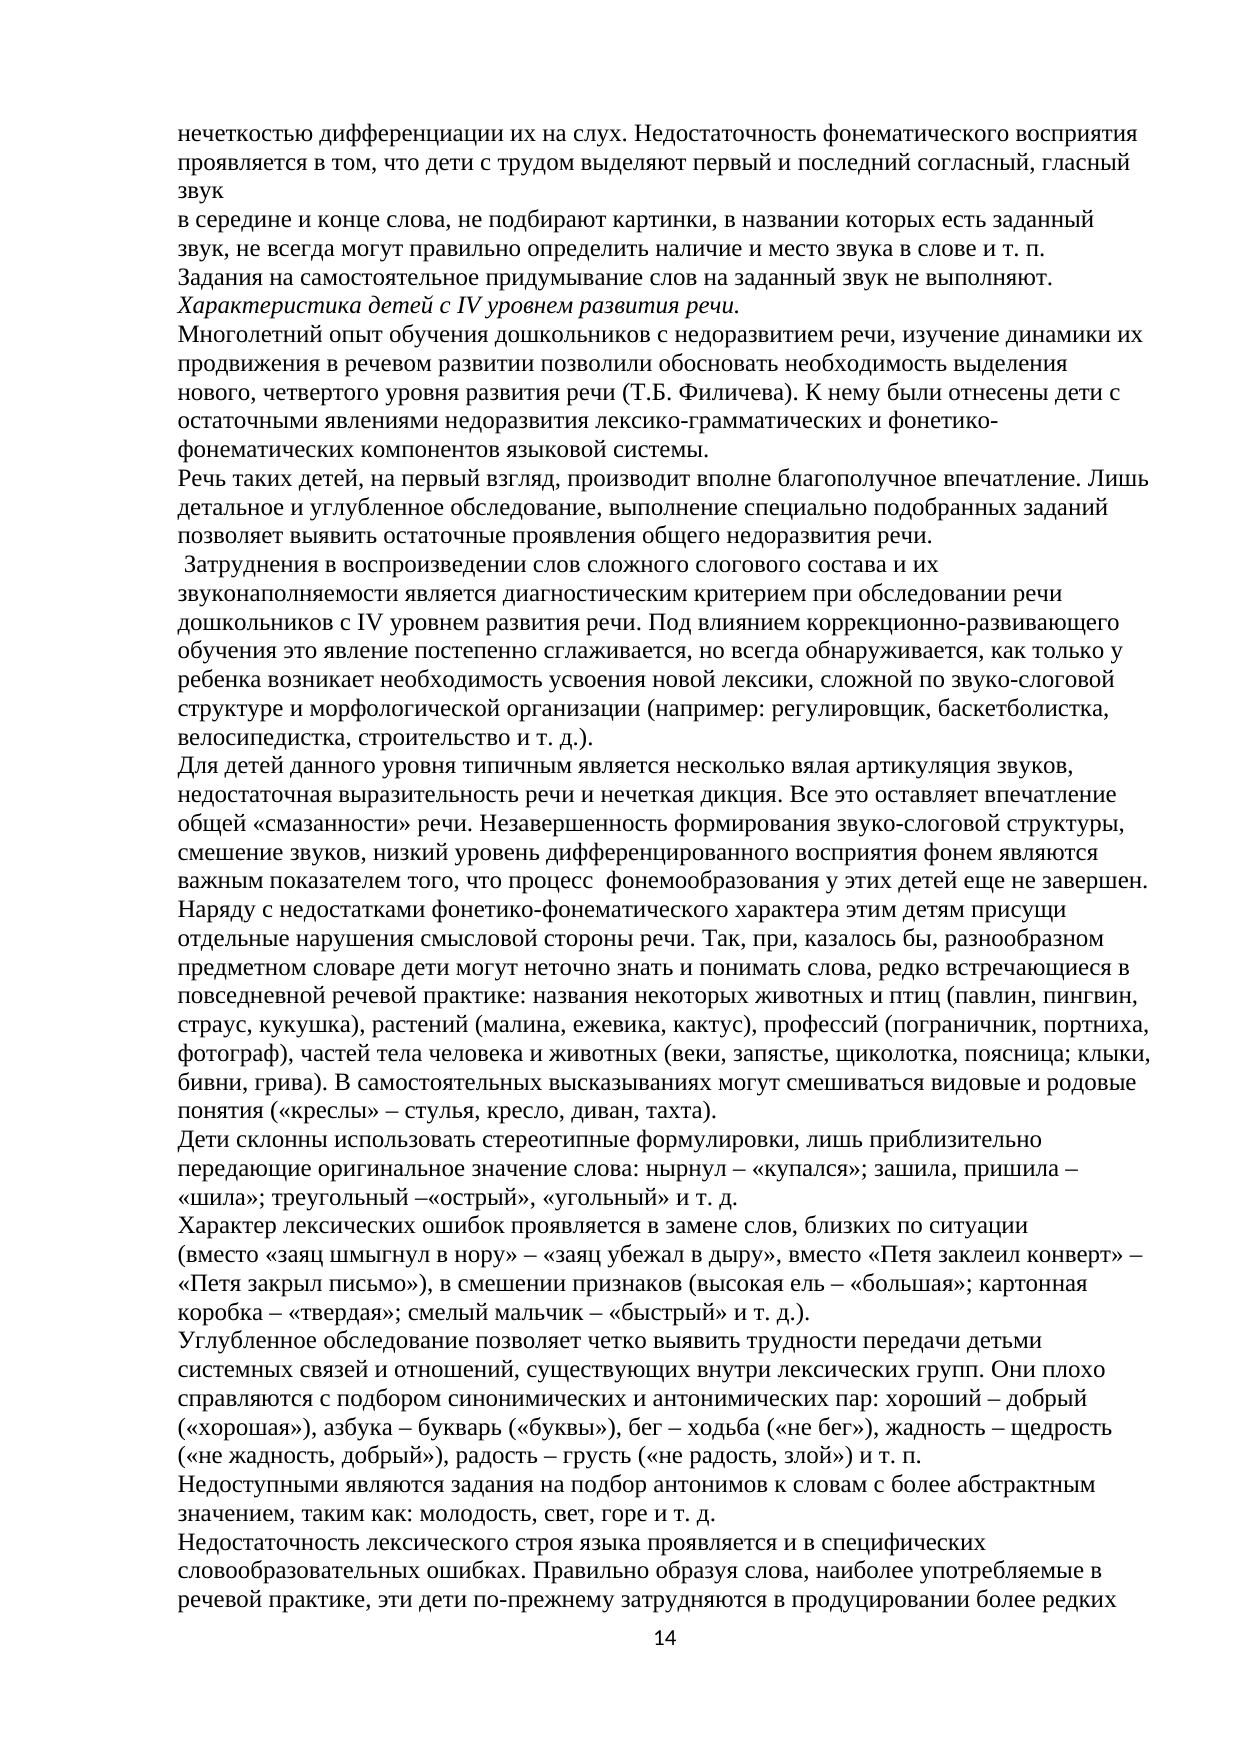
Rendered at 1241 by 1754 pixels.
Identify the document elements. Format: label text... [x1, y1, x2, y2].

text (вместо «заяц шмыгнул в нору» – «заяц убежал в дыру», вместо «Петя заклеил конверт» – «Петя закрыл письмо»), в смешении признаков (высокая ель – «большая»; картонная коробка – «твердая»; смелый мальчик – «быстрый» и т. д.). [177, 1239, 1152, 1326]
text Характеристика детей с IV уровнем развития речи. [177, 291, 1152, 319]
text Углубленное обследование позволяет четко выявить трудности передачи детьми системных связей и отношений, существующих внутри лексических групп. Они плохо справляются с подбором синонимических и антонимических пар: хороший – добрый («хорошая»), азбука – букварь («буквы»), бег – ходьба («не бег»), жадность – щедрость («не жадность, добрый»), радость – грусть («не радость, злой») и т. п. [177, 1326, 1152, 1469]
text Дети склонны использовать стереотипные формулировки, лишь приблизительно передающие оригинальное значение слова: нырнул – «купался»; зашила, пришила – «шила»; треугольный –«острый», «угольный» и т. д. [177, 1124, 1152, 1211]
text Затруднения в воспроизведении слов сложного слогового состава и их звуконаполняемости является диагностическим критерием при обследовании речи дошкольников с IV уровнем развития речи. Под влиянием коррекционно-развивающего обучения это явление постепенно сглаживается, но всегда обнаруживается, как только у ребенка возникает необходимость усвоения новой лексики, сложной по звуко-слоговой структуре и морфологической организации (например: регулировщик, баскетболистка, велосипедистка, строительство и т. д.). [177, 549, 1152, 751]
text в середине и конце слова, не подбирают картинки, в названии которых есть заданный звук, не всегда могут правильно определить наличие и место звука в слове и т. п. [177, 204, 1152, 262]
text детальное и углубленное обследование, выполнение специально подобранных заданий позволяет выявить остаточные проявления общего недоразвития речи. [177, 492, 1152, 549]
text Недоступными являются задания на подбор антонимов к словам с более абстрактным значением, таким как: молодость, свет, горе и т. д. [177, 1469, 1152, 1527]
text Наряду с недостатками фонетико-фонематического характера этим детям присущи отдельные нарушения смысловой стороны речи. Так, при, казалось бы, разнообразном предметном словаре дети могут неточно знать и понимать слова, редко встречающиеся в повседневной речевой практике: названия некоторых животных и птиц (павлин, пингвин, страус, кукушка), растений (малина, ежевика, кактус), профессий (пограничник, портниха, фотограф), частей тела человека и животных (веки, запястье, щиколотка, поясница; клыки, бивни, грива). В самостоятельных высказываниях могут смешиваться видовые и родовые понятия («креслы» – стулья, кресло, диван, тахта). [177, 894, 1152, 1124]
text Для детей данного уровня типичным является несколько вялая артикуляция звуков, [177, 751, 1152, 779]
text недостаточная выразительность речи и нечеткая дикция. Все это оставляет впечатление общей «смазанности» речи. Незавершенность формирования звуко-слоговой структуры, смешение звуков, низкий уровень дифференцированного восприятия фонем являются важным показателем того, что процесс фонемообразования у этих детей еще не завершен. [177, 779, 1152, 894]
text Речь таких детей, на первый взгляд, производит вполне благополучное впечатление. Лишь [177, 463, 1152, 492]
text Задания на самостоятельное придумывание слов на заданный звук не выполняют. [177, 262, 1152, 291]
text нечеткостью дифференциации их на слух. Недостаточность фонематического восприятия проявляется в том, что дети с трудом выделяют первый и последний согласный, гласный звук [177, 118, 1152, 204]
text Характер лексических ошибок проявляется в замене слов, близких по ситуации [177, 1211, 1152, 1239]
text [177, 1527, 1152, 1613]
text Многолетний опыт обучения дошкольников с недоразвитием речи, изучение динамики их продвижения в речевом развитии позволили обосновать необходимость выделения нового, четвертого уровня развития речи (Т.Б. Филичева). К нему были отнесены дети с остаточными явлениями недоразвития лексико-грамматических и фонетико-фонематических компонентов языковой системы. [177, 319, 1152, 463]
